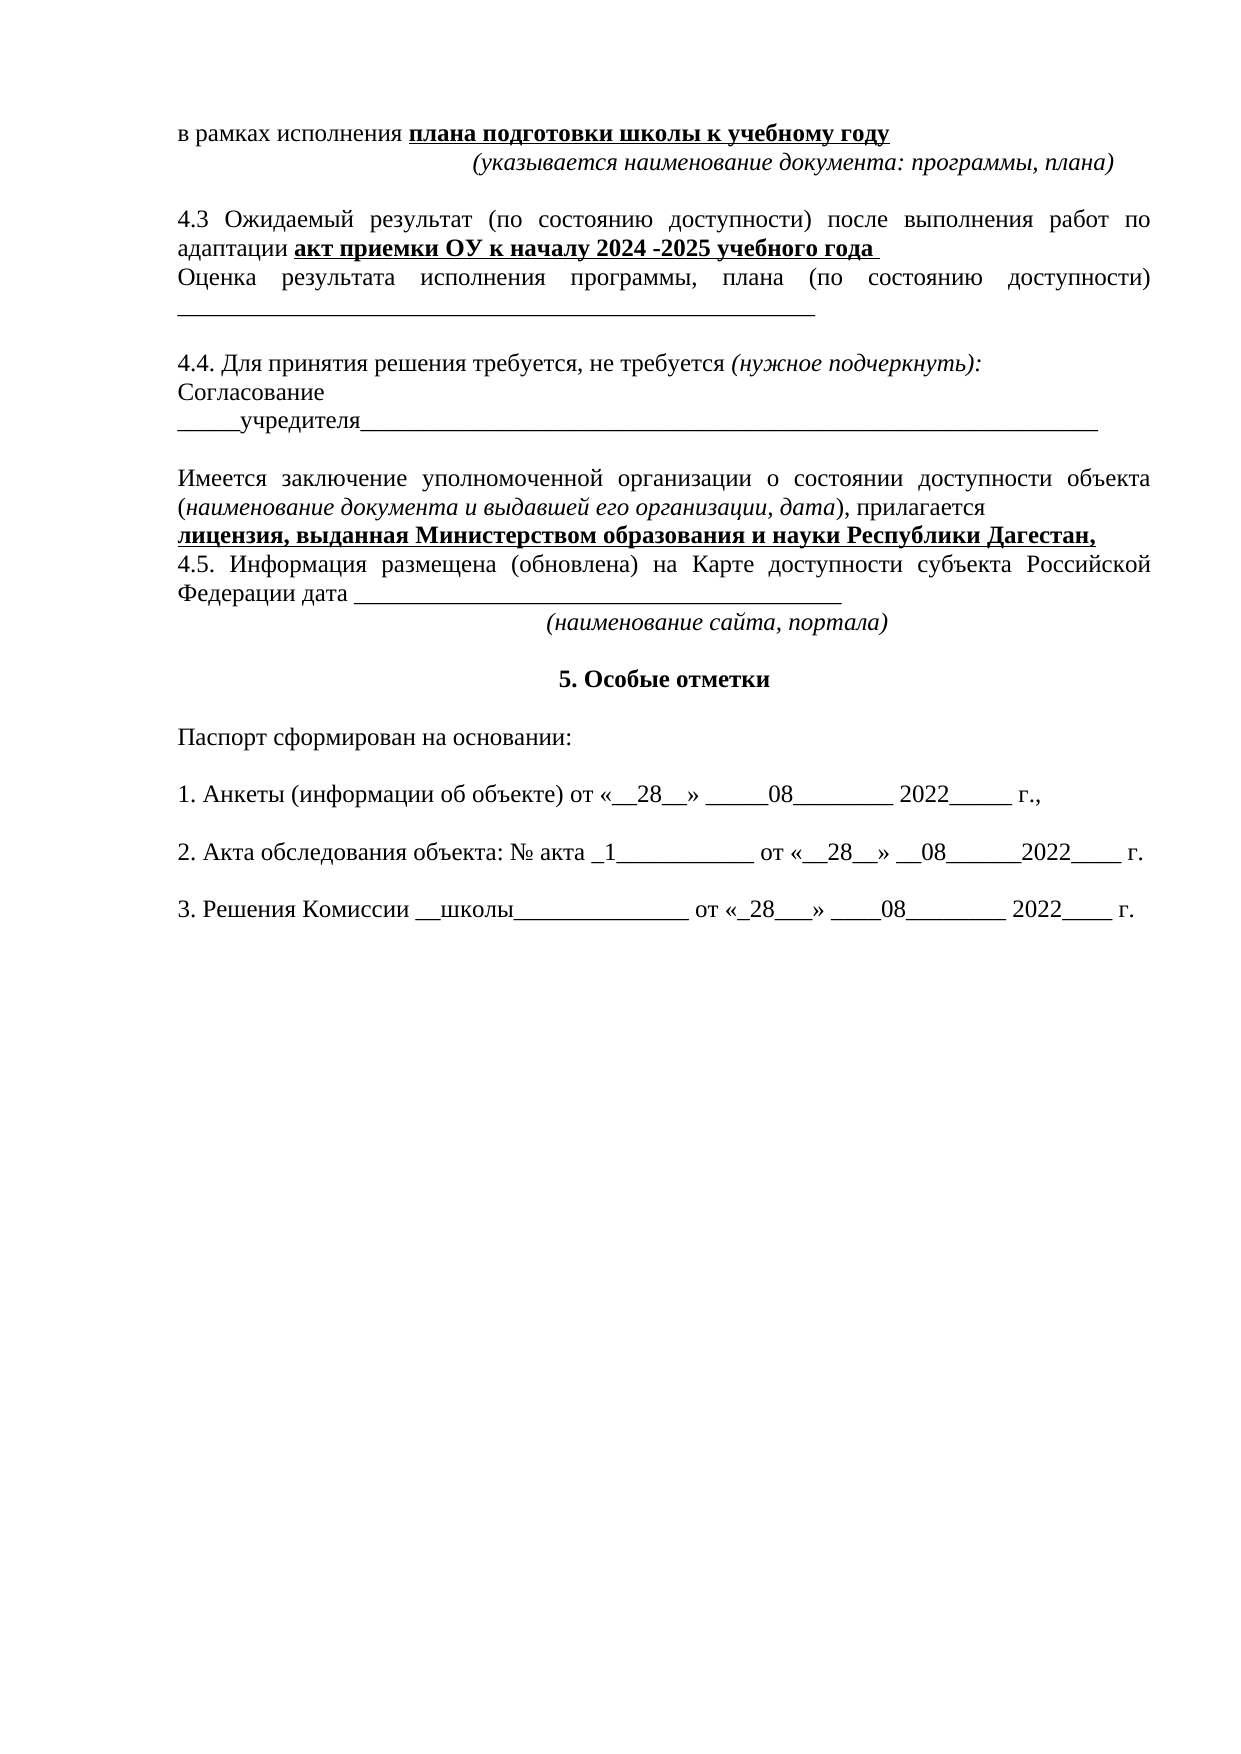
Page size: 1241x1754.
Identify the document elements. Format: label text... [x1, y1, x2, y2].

text 1. Анкеты (информации об объекте) от «__28__» _____08________ 2022_____ г., [177, 779, 1152, 808]
text Согласование _____учредителя___________________________________________________________ [177, 377, 1152, 434]
text 4.4. Для принятия решения требуется, не требуется (нужное подчеркнуть): [177, 348, 1152, 377]
text 2. Акта обследования объекта: № акта _1___________ от «__28__» __08______2022____ г. [177, 837, 1152, 866]
text 4.3 Ожидаемый результат (по состоянию доступности) после выполнения работ по адаптации акт приемки ОУ к началу 2024 -2025 учебного года [177, 204, 1152, 262]
text в рамках исполнения плана подготовки школы к учебному году [177, 118, 1152, 147]
text Паспорт сформирован на основании: [177, 722, 1152, 751]
text 3. Решения Комиссии __школы______________ от «_28___» ____08________ 2022____ г. [177, 894, 1152, 923]
text Оценка результата исполнения программы, плана (по состоянию доступности) ___________________________________________________ [177, 262, 1152, 319]
text лицензия, выданная Министерством образования и науки Республики Дагестан, [177, 521, 1152, 549]
text (наименование сайта, портала) [472, 607, 1152, 636]
text 4.5. Информация размещена (обновлена) на Карте доступности субъекта Российской Федерации дата _______________________________________ [177, 549, 1152, 607]
text Имеется заключение уполномоченной организации о состоянии доступности объекта (наименование документа и выдавшей его организации, дата), прилагается [177, 463, 1152, 521]
text 5. Особые отметки [177, 664, 1152, 693]
text (указывается наименование документа: программы, плана) [177, 147, 1152, 176]
